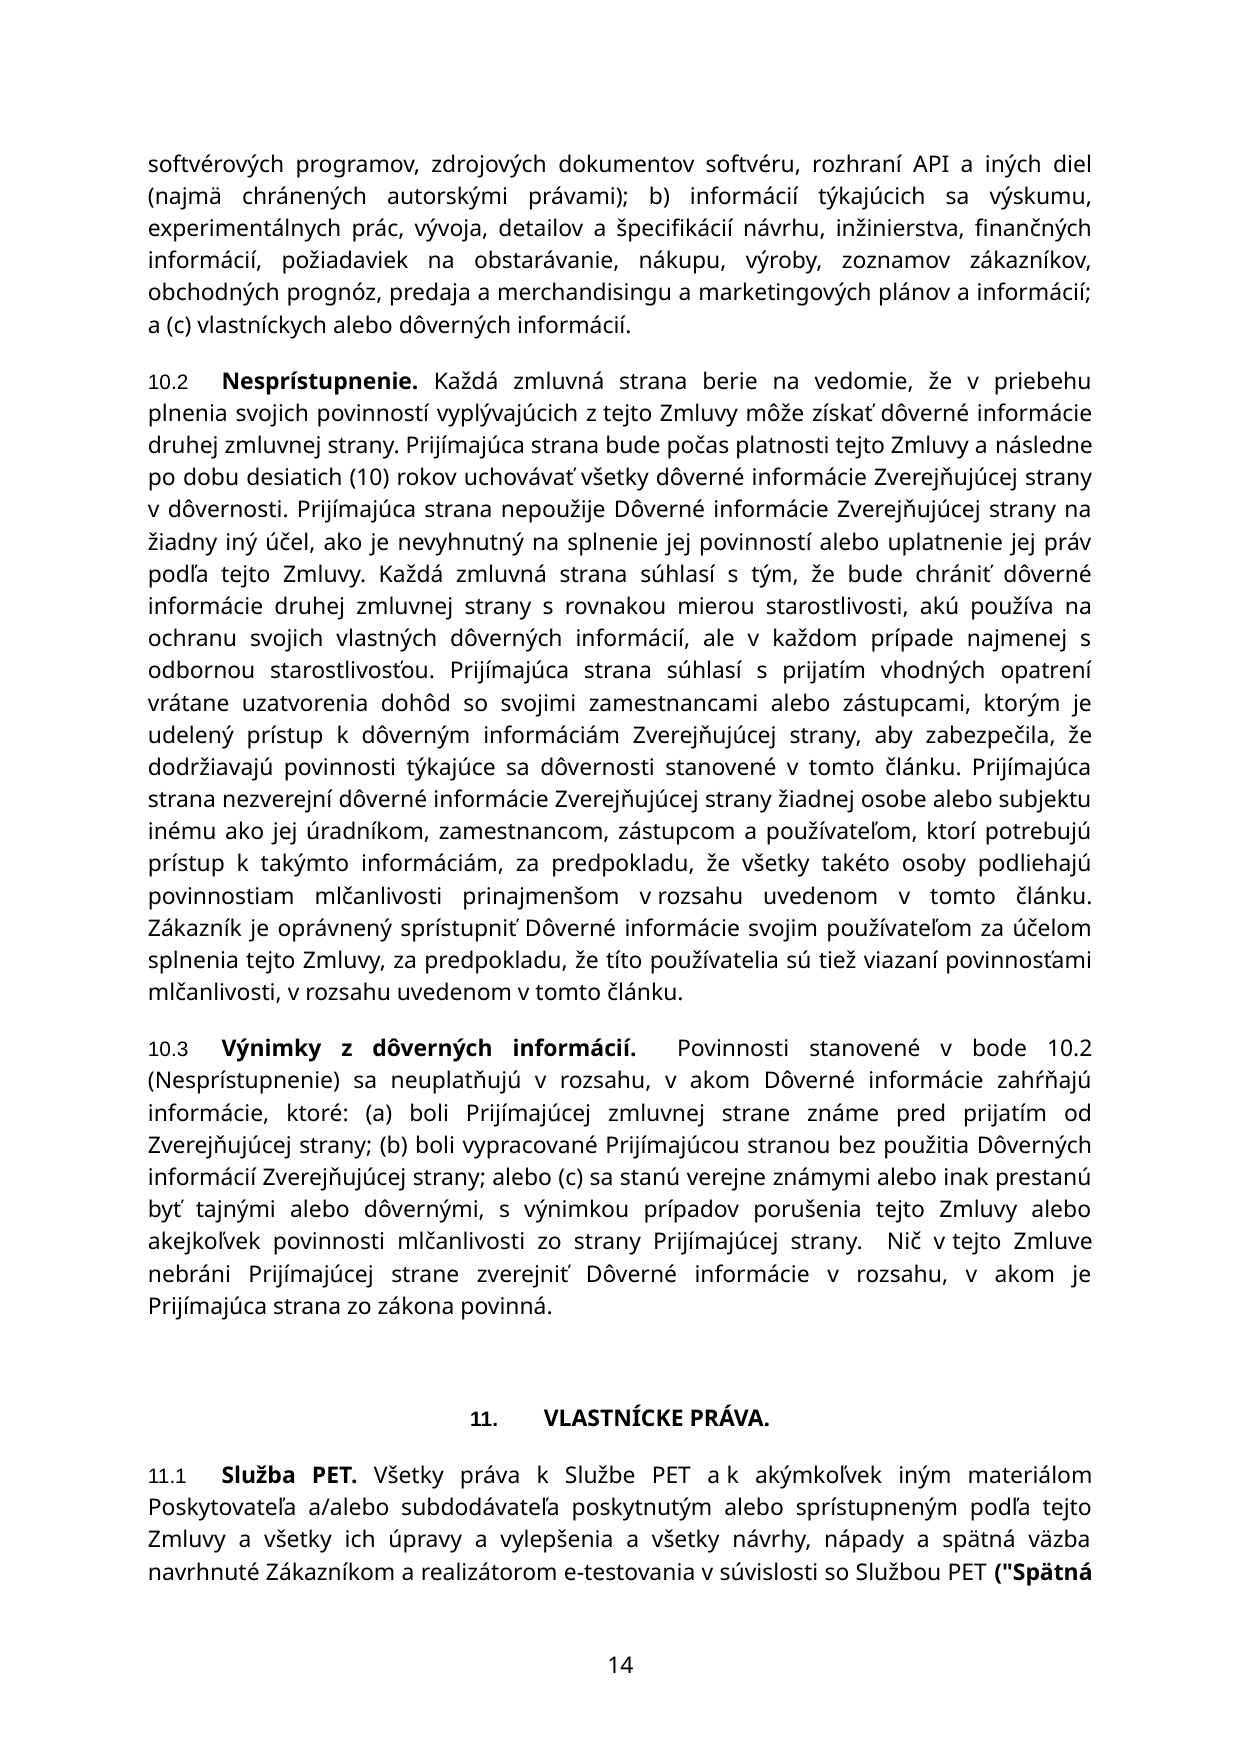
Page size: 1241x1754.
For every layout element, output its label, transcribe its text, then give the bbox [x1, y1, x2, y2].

list Nesprístupnenie. Každá zmluvná strana berie na vedomie, že v priebehu plnenia svojich povinností vyplývajúcich z tejto Zmluvy môže získať dôverné informácie druhej zmluvnej strany. Prijímajúca strana bude počas platnosti tejto Zmluvy a následne po dobu desiatich (10) rokov uchovávať všetky dôverné informácie Zverejňujúcej strany v dôvernosti. Prijímajúca strana nepoužije Dôverné informácie Zverejňujúcej strany na žiadny iný účel, ako je nevyhnutný na splnenie jej povinností alebo uplatnenie jej práv podľa tejto Zmluvy. Každá zmluvná strana súhlasí s tým, že bude chrániť dôverné informácie druhej zmluvnej strany s rovnakou mierou starostlivosti, akú používa na ochranu svojich vlastných dôverných informácií, ale v každom prípade najmenej s odbornou starostlivosťou. Prijímajúca strana súhlasí s prijatím vhodných opatrení vrátane uzatvorenia dohôd so svojimi zamestnancami alebo zástupcami, ktorým je udelený prístup k dôverným informáciám Zverejňujúcej strany, aby zabezpečila, že dodržiavajú povinnosti týkajúce sa dôvernosti stanovené v tomto článku. Prijímajúca strana nezverejní dôverné informácie Zverejňujúcej strany žiadnej osobe alebo subjektu inému ako jej úradníkom, zamestnancom, zástupcom a používateľom, ktorí potrebujú prístup k takýmto informáciám, za predpokladu, že všetky takéto osoby podliehajú povinnostiam mlčanlivosti prinajmenšom v rozsahu uvedenom v tomto článku. Zákazník je oprávnený sprístupniť Dôverné informácie svojim používateľom za účelom splnenia tejto Zmluvy, za predpokladu, že títo používatelia sú tiež viazaní povinnosťami mlčanlivosti, v rozsahu uvedenom v tomto článku. [148, 364, 1093, 1007]
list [148, 148, 1093, 340]
list VLASTNÍCKE PRÁVA. [148, 1402, 1093, 1433]
list Výnimky z dôverných informácií. Povinnosti stanovené v bode 10.2 (Nesprístupnenie) sa neuplatňujú v rozsahu, v akom Dôverné informácie zahŕňajú informácie, ktoré: (a) boli Prijímajúcej zmluvnej strane známe pred prijatím od Zverejňujúcej strany; (b) boli vypracované Prijímajúcou stranou bez použitia Dôverných informácií Zverejňujúcej strany; alebo (c) sa stanú verejne známymi alebo inak prestanú byť tajnými alebo dôvernými, s výnimkou prípadov porušenia tejto Zmluvy alebo akejkoľvek povinnosti mlčanlivosti zo strany Prijímajúcej strany. Nič v tejto Zmluve nebráni Prijímajúcej strane zverejniť Dôverné informácie v rozsahu, v akom je Prijímajúca strana zo zákona povinná. [148, 1032, 1093, 1321]
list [148, 1459, 1093, 1587]
